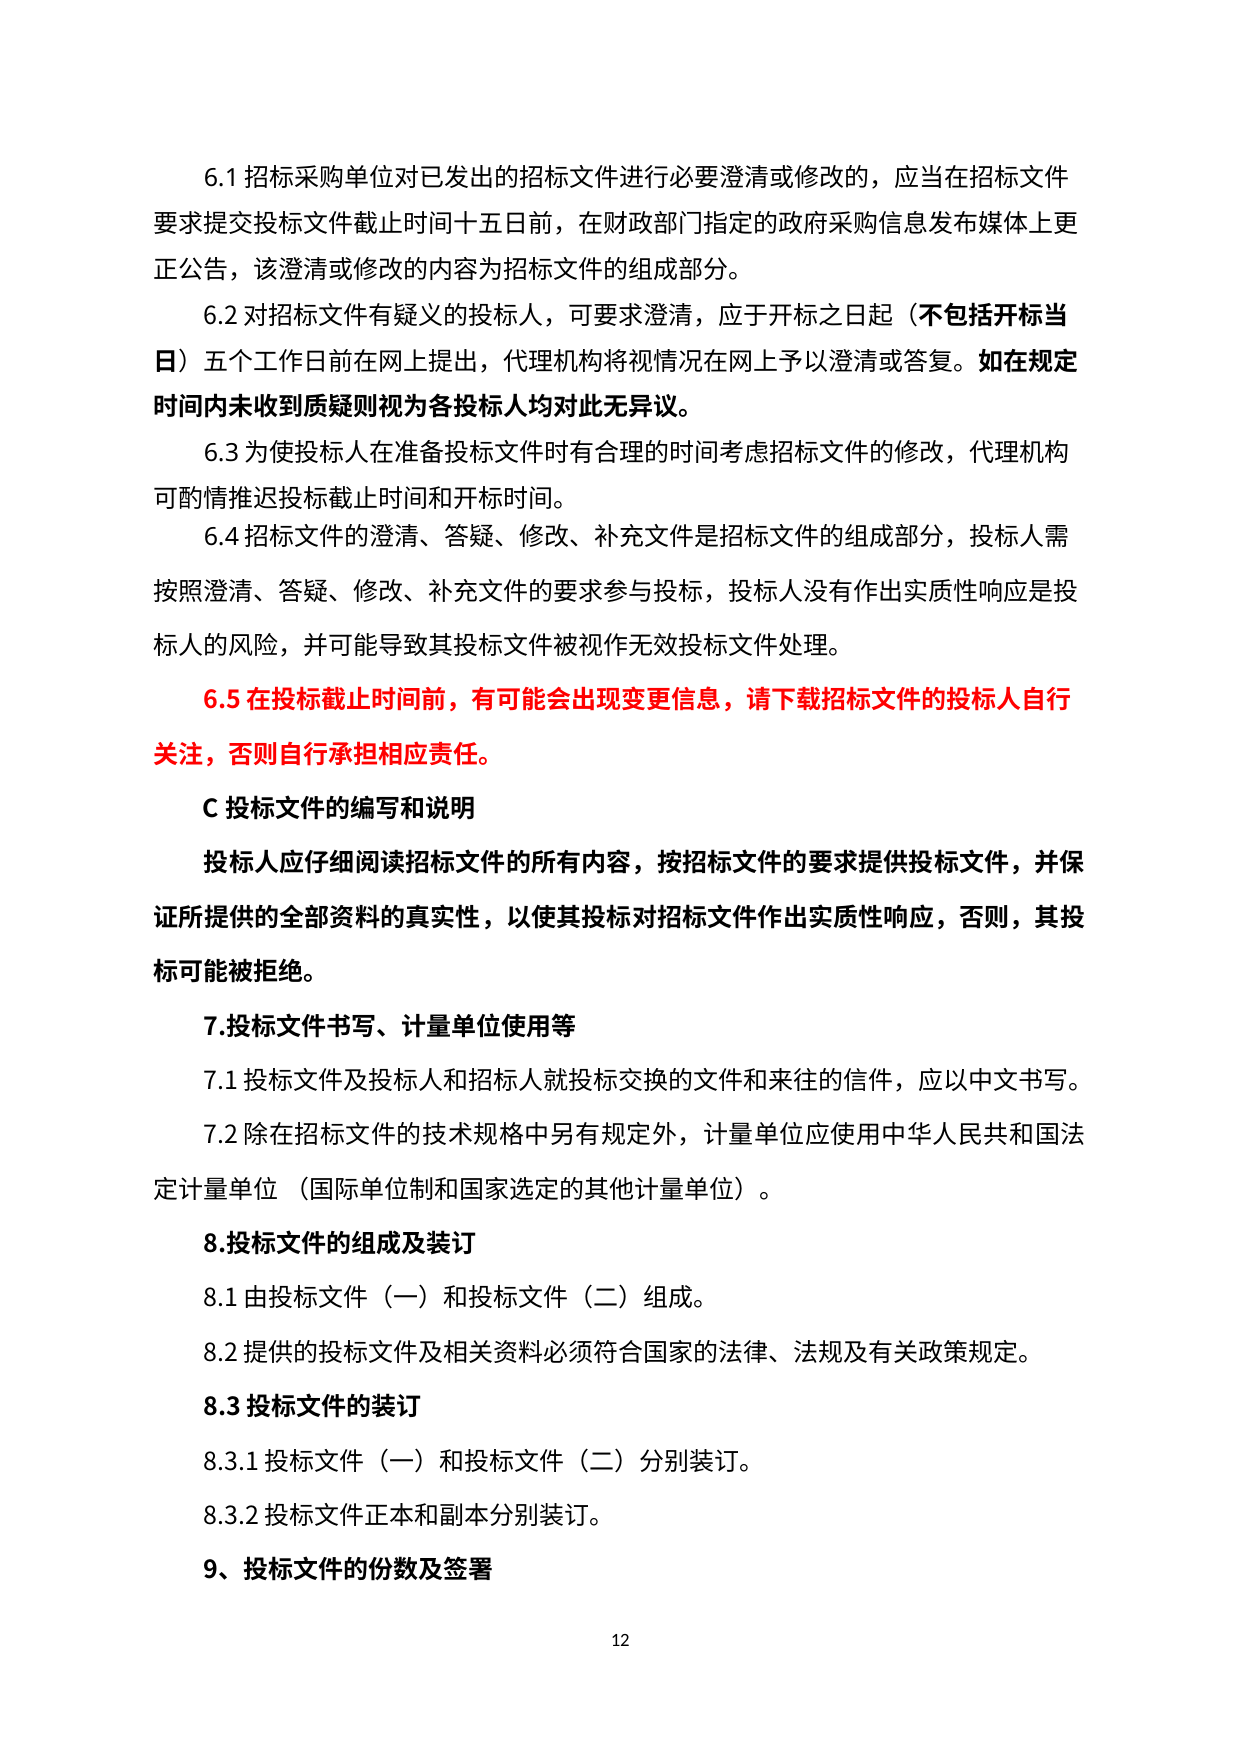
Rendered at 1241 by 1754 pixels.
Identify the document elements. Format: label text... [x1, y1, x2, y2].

text 8.3.2投标文件正本和副本分别装订。 [153, 1495, 1087, 1532]
text 7.1投标文件及投标人和招标人就投标交换的文件和来往的信件，应以中文书写。 [153, 1060, 1087, 1097]
text 8.3投标文件的装订 [153, 1387, 1087, 1423]
text 9、投标文件的份数及签署 [153, 1550, 1087, 1586]
text 7.2除在招标文件的技术规格中另有规定外，计量单位应使用中华人民共和国法定计量单位 （国际单位制和国家选定的其他计量单位）。 [153, 1115, 1087, 1205]
text 8.1由投标文件（一）和投标文件（二）组成。 [153, 1278, 1087, 1314]
text 6.4招标文件的澄清、答疑、修改、补充文件是招标文件的组成部分，投标人需按照澄清、答疑、修改、补充文件的要求参与投标，投标人没有作出实质性响应是投标人的风险，并可能导致其投标文件被视作无效投标文件处理。 [153, 517, 1087, 662]
text 8.投标文件的组成及装订 [153, 1223, 1087, 1260]
text 8.3.1投标文件（一）和投标文件（二）分别装订。 [153, 1441, 1087, 1477]
text 8.2提供的投标文件及相关资料必须符合国家的法律、法规及有关政策规定。 [153, 1332, 1087, 1368]
text 6.1招标采购单位对已发出的招标文件进行必要澄清或修改的，应当在招标文件要求提交投标文件截止时间十五日前，在财政部门指定的政府采购信息发布媒体上更正公告，该澄清或修改的内容为招标文件的组成部分。 [153, 150, 1087, 287]
text C 投标文件的编写和说明 [153, 788, 1087, 825]
text 6.3为使投标人在准备投标文件时有合理的时间考虑招标文件的修改，代理机构可酌情推迟投标截止时间和开标时间。 [153, 425, 1087, 517]
text 7.投标文件书写、计量单位使用等 [153, 1006, 1087, 1042]
text 6.5在投标截止时间前，有可能会出现变更信息，请下载招标文件的投标人自行关注，否则自行承担相应责任。 [153, 680, 1087, 770]
text 6.2对招标文件有疑义的投标人，可要求澄清，应于开标之日起（不包括开标当日）五个工作日前在网上提出，代理机构将视情况在网上予以澄清或答复。如在规定时间内未收到质疑则视为各投标人均对此无异议。 [153, 287, 1087, 425]
text 投标人应仔细阅读招标文件的所有内容，按招标文件的要求提供投标文件，并保证所提供的全部资料的真实性，以使其投标对招标文件作出实质性响应，否则，其投标可能被拒绝。 [153, 843, 1087, 988]
